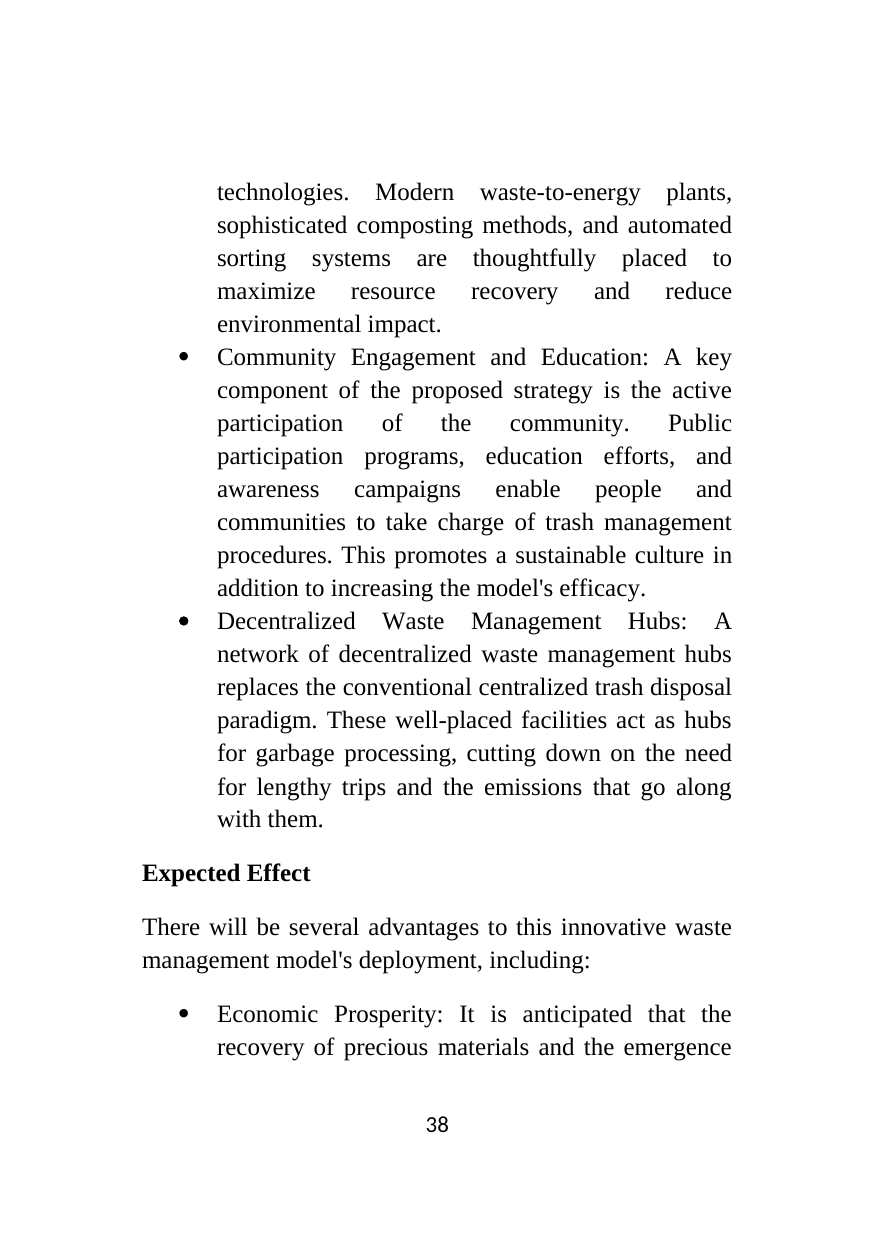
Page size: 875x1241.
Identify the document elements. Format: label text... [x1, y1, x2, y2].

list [179, 999, 732, 1061]
list Community Engagement and Education: A key component of the proposed strategy is the active participation of the community. Public participation programs, education efforts, and awareness campaigns enable people and communities to take charge of trash management procedures. This promotes a sustainable culture in addition to increasing the model's efficacy. [179, 342, 732, 602]
text Expected Effect [142, 858, 732, 887]
list Decentralized Waste Management Hubs: A network of decentralized waste management hubs replaces the conventional centralized trash disposal paradigm. These well-placed facilities act as hubs for garbage processing, cutting down on the need for lengthy trips and the emissions that go along with them. [179, 606, 732, 833]
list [179, 177, 732, 338]
text There will be several advantages to this innovative waste management model's deployment, including: [142, 912, 732, 974]
